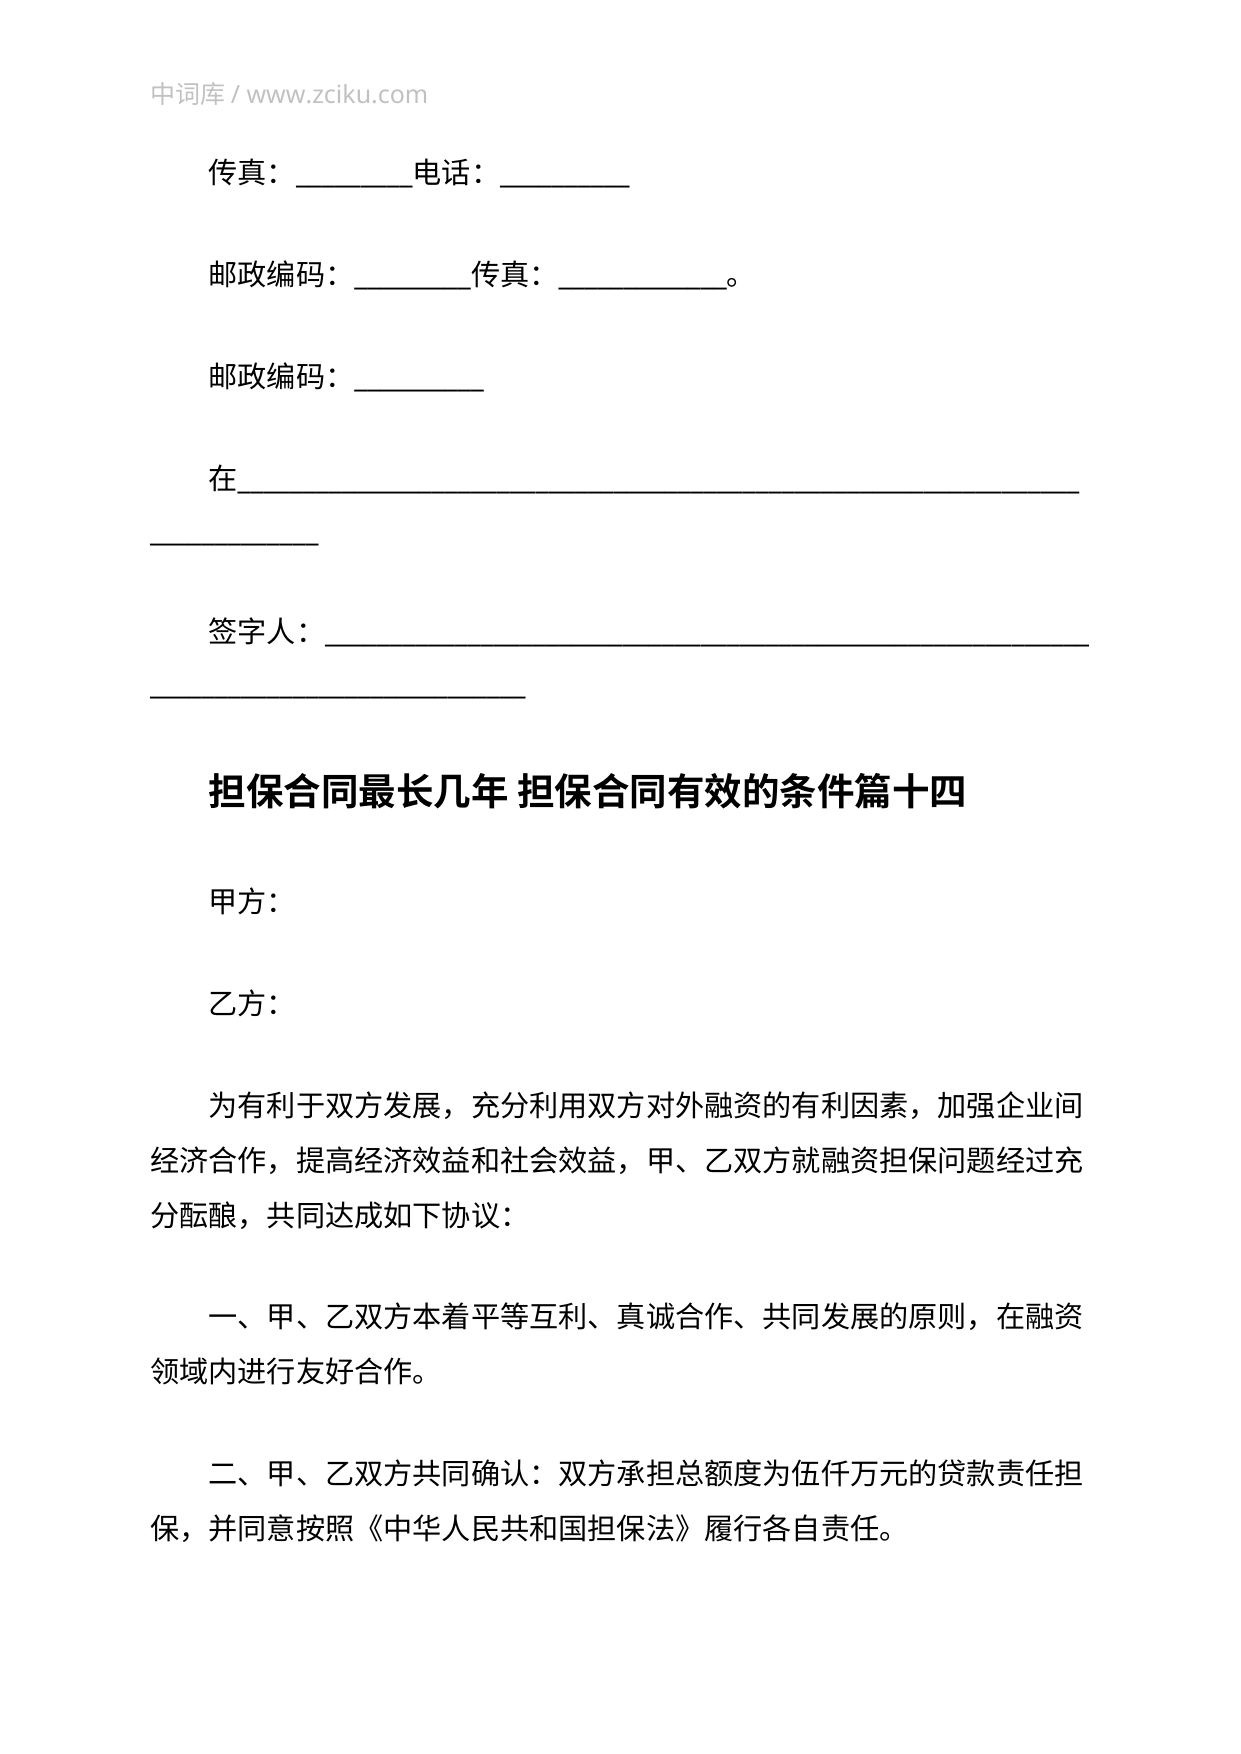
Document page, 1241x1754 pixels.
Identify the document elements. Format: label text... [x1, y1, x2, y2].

text 邮政编码：__________ [150, 354, 1090, 396]
text 签字人：________________________________________________________________________________________ [150, 609, 1090, 703]
text 乙方： [150, 981, 1090, 1023]
text 在______________________________________________________________________________ [150, 456, 1090, 550]
text 传真：_________电话：__________ [150, 150, 1090, 192]
text 邮政编码：_________传真：_____________。 [150, 252, 1090, 294]
text 一、甲、乙双方本着平等互利、真诚合作、共同发展的原则，在融资领域内进行友好合作。 [150, 1294, 1090, 1391]
text 甲方： [150, 879, 1090, 921]
text 担保合同最长几年 担保合同有效的条件篇十四 [150, 761, 1090, 816]
text 为有利于双方发展，充分利用双方对外融资的有利因素，加强企业间经济合作，提高经济效益和社会效益，甲、乙双方就融资担保问题经过充分酝酿，共同达成如下协议： [150, 1082, 1090, 1234]
text 二、甲、乙双方共同确认：双方承担总额度为伍仟万元的贷款责任担保，并同意按照《中华人民共和国担保法》履行各自责任。 [150, 1451, 1090, 1548]
